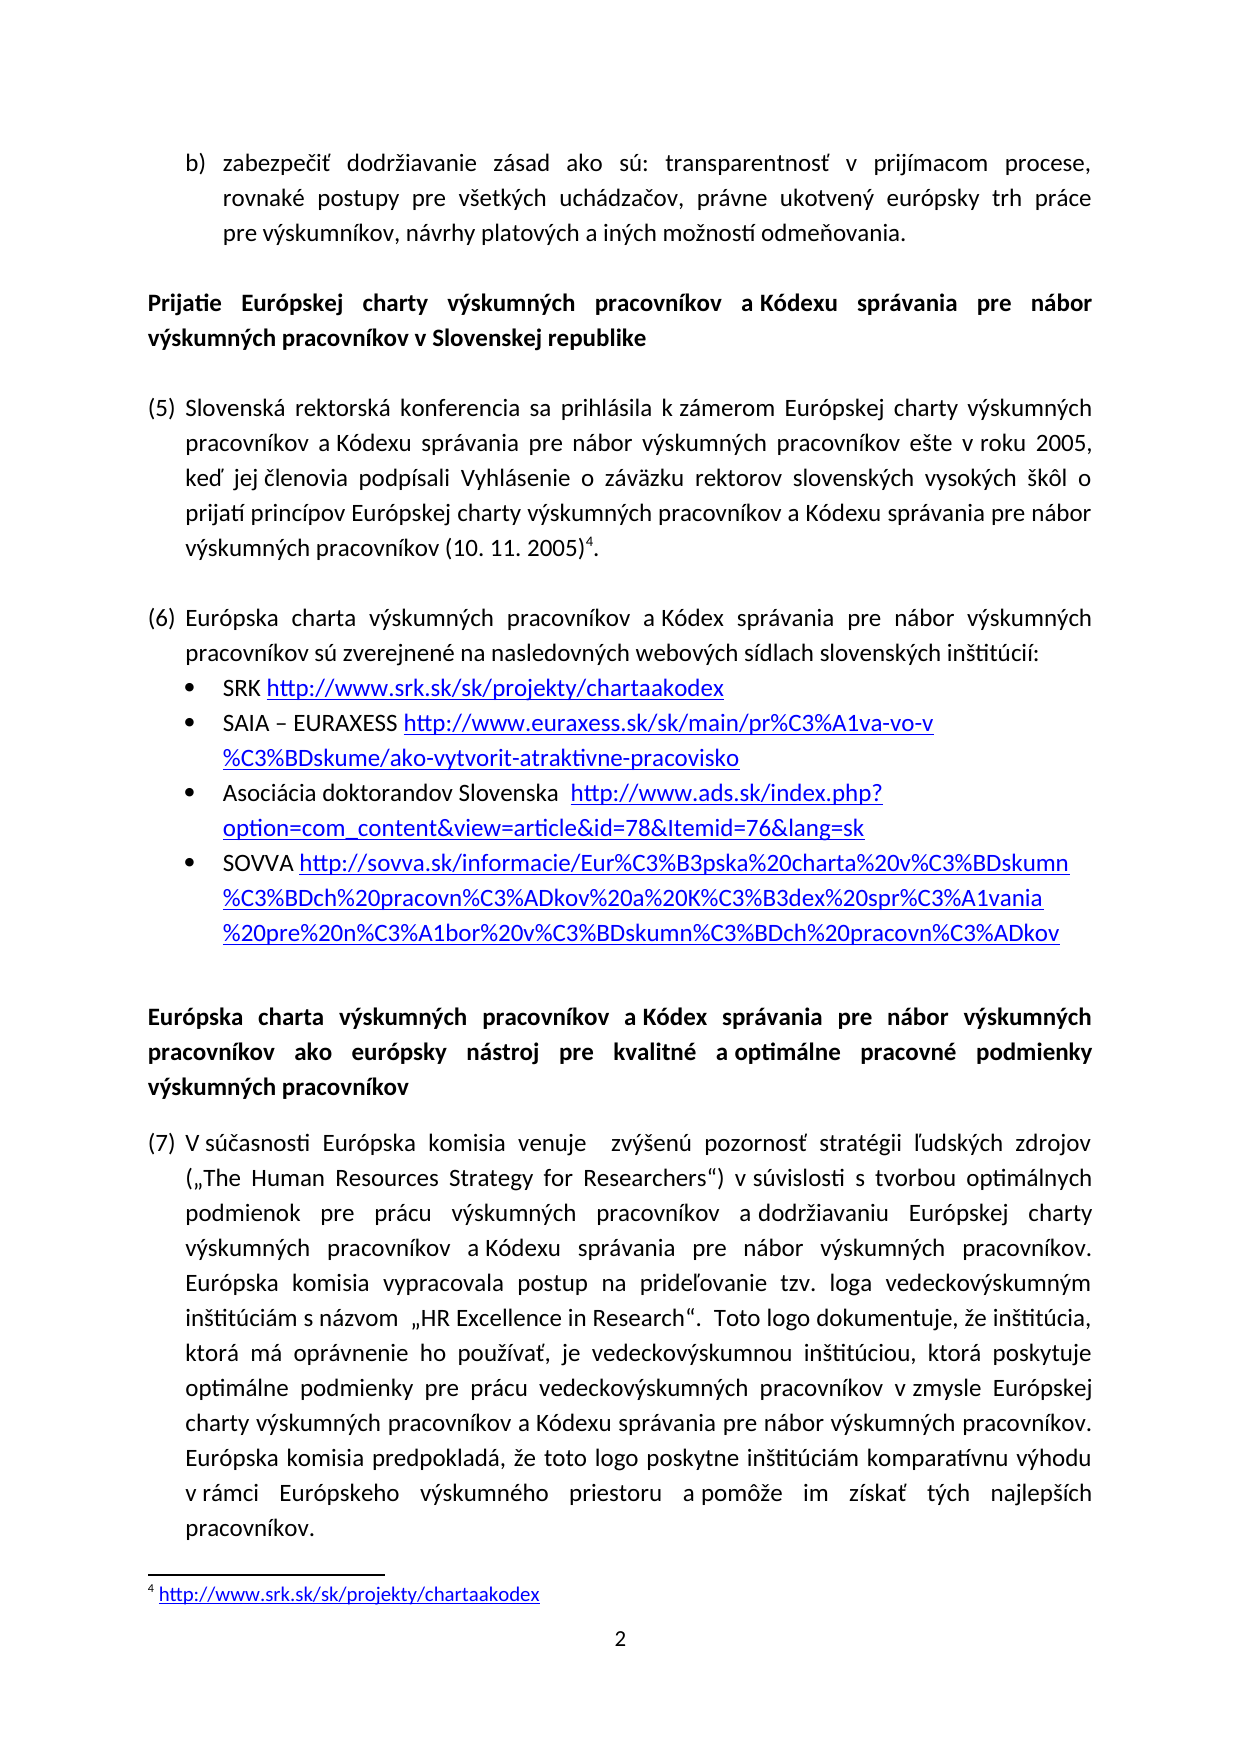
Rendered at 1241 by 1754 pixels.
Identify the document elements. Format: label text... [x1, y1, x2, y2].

list Európska charta výskumných pracovníkov a Kódex správania pre nábor výskumných pracovníkov sú zverejnené na nasledovných webových sídlach slovenských inštitúcií: [148, 603, 1093, 668]
list V súčasnosti Európska komisia venuje zvýšenú pozornosť stratégii ľudských zdrojov („The Human Resources Strategy for Researchers“) v súvislosti s tvorbou optimálnych podmienok pre prácu výskumných pracovníkov a dodržiavaniu Európskej charty výskumných pracovníkov a Kódexu správania pre nábor výskumných pracovníkov. Európska komisia vypracovala postup na prideľovanie tzv. loga vedeckovýskumným inštitúciám s názvom „HR Excellence in Research“. Toto logo dokumentuje, že inštitúcia, ktorá má oprávnenie ho používať, je vedeckovýskumnou inštitúciou, ktorá poskytuje optimálne podmienky pre prácu vedeckovýskumných pracovníkov v zmysle Európskej charty výskumných pracovníkov a Kódexu správania pre nábor výskumných pracovníkov. Európska komisia predpokladá, že toto logo poskytne inštitúciám komparatívnu výhodu v rámci Európskeho výskumného priestoru a pomôže im získať tých najlepších pracovníkov. [148, 1127, 1093, 1543]
list SOVVA http://sovva.sk/informacie/Eur%C3%B3pska%20charta%20v%C3%BDskumn%C3%BDch%20pracovn%C3%ADkov%20a%20K%C3%B3dex%20spr%C3%A1vania%20pre%20n%C3%A1bor%20v%C3%BDskumn%C3%BDch%20pracovn%C3%ADkov [185, 848, 1093, 948]
list zabezpečiť dodržiavanie zásad ako sú: transparentnosť v prijímacom procese, rovnaké postupy pre všetkých uchádzačov, právne ukotvený európsky trh práce pre výskumníkov, návrhy platových a iných možností odmeňovania. [185, 148, 1093, 248]
list Asociácia doktorandov Slovenska http://www.ads.sk/index.php?option=com_content&view=article&id=78&Itemid=76&lang=sk [185, 778, 1093, 843]
text Prijatie Európskej charty výskumných pracovníkov a Kódexu správania pre nábor výskumných pracovníkov v Slovenskej republike [148, 288, 1093, 353]
list SAIA – EURAXESS http://www.euraxess.sk/sk/main/pr%C3%A1va-vo-v%C3%BDskume/ako-vytvorit-atraktivne-pracovisko [185, 708, 1093, 773]
text Európska charta výskumných pracovníkov a Kódex správania pre nábor výskumných pracovníkov ako európsky nástroj pre kvalitné a optimálne pracovné podmienky výskumných pracovníkov [148, 1001, 1093, 1102]
list SRK http://www.srk.sk/sk/projekty/chartaakodex [185, 673, 1093, 703]
list Slovenská rektorská konferencia sa prihlásila k zámerom Európskej charty výskumných pracovníkov a Kódexu správania pre nábor výskumných pracovníkov ešte v roku 2005, keď jej členovia podpísali Vyhlásenie o záväzku rektorov slovenských vysokých škôl o prijatí princípov Európskej charty výskumných pracovníkov a Kódexu správania pre nábor výskumných pracovníkov (10. 11. 2005). [148, 393, 1093, 563]
